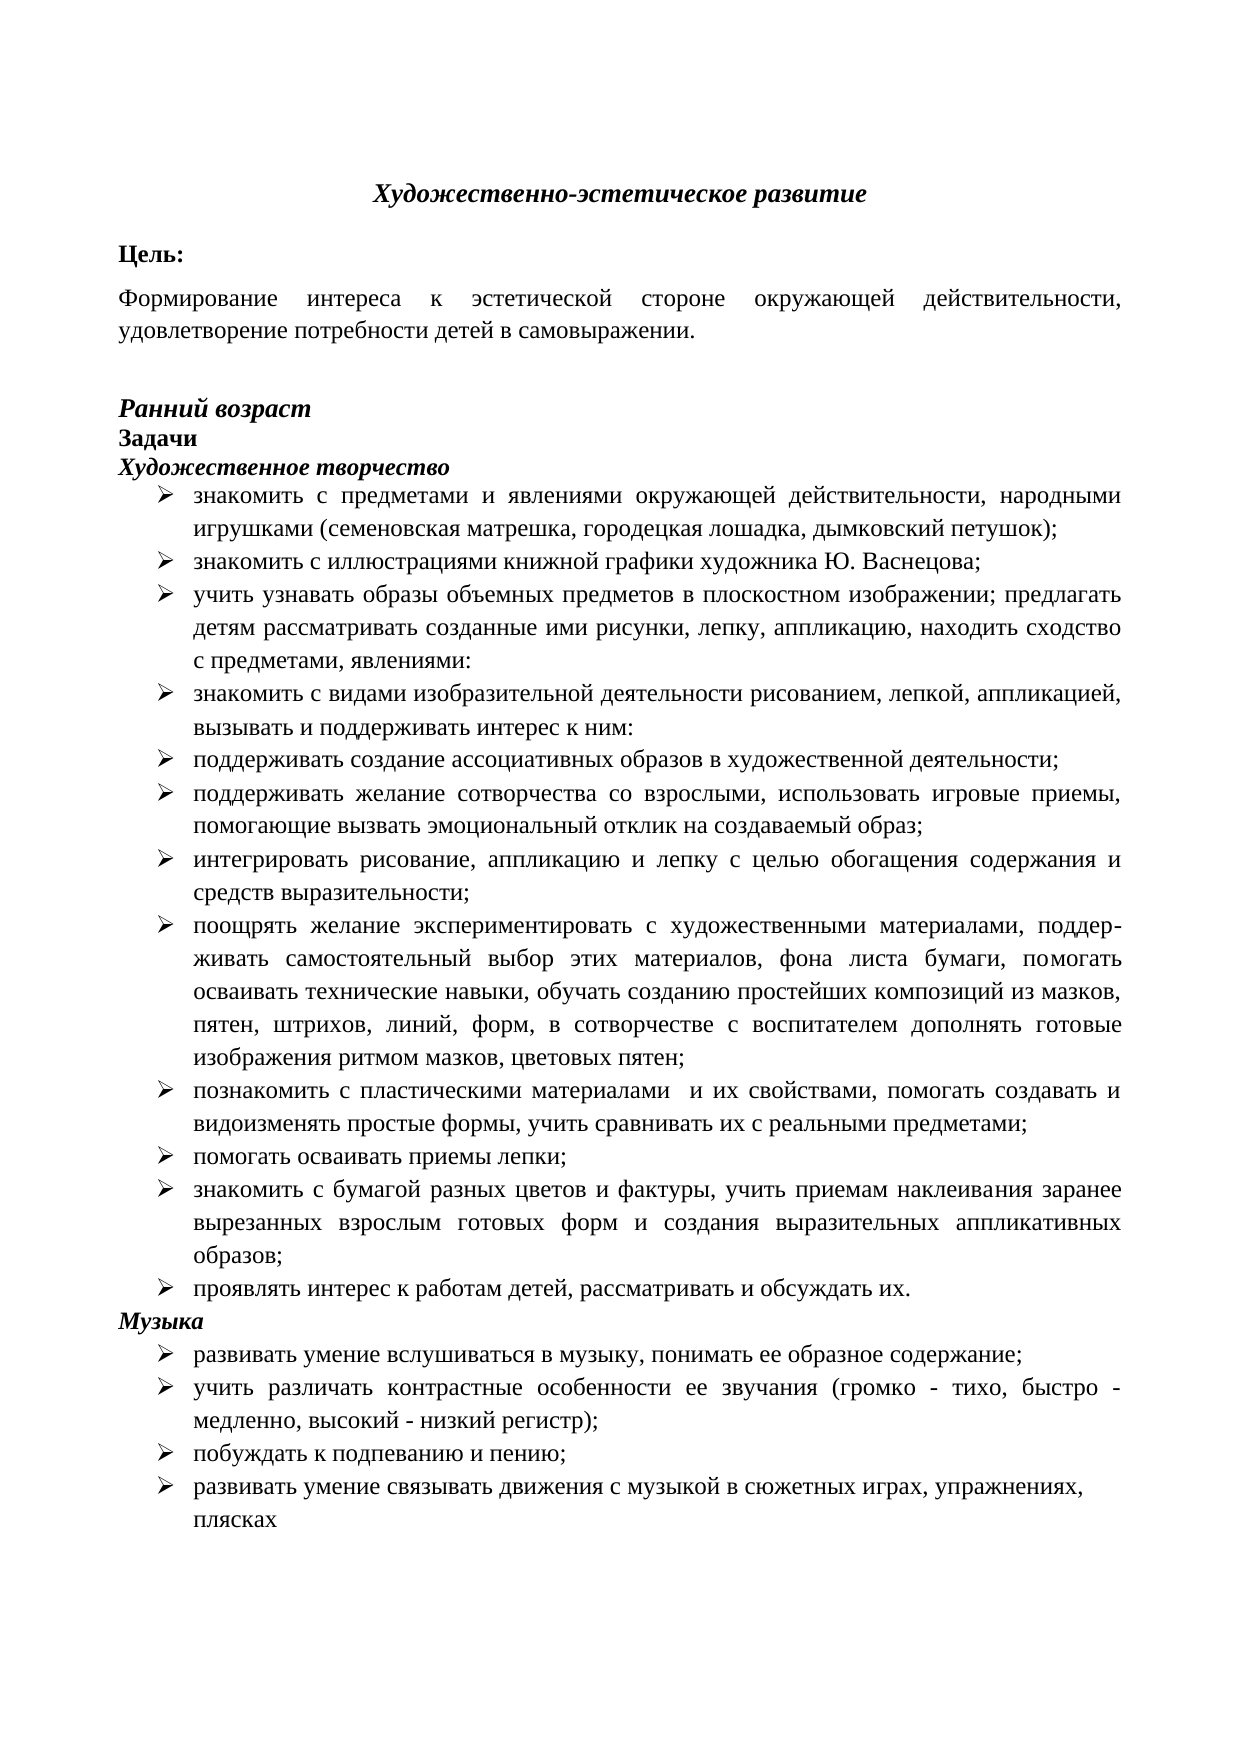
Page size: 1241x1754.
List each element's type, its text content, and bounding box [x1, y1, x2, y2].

list знакомить с иллюстрациями книжной графики художника Ю. Васнецова; [156, 546, 1122, 575]
text Цель: [118, 239, 1122, 268]
list интегрировать рисование, аппликацию и лепку с целью обогащения содержания и средств выразительности; [156, 844, 1122, 905]
list учить узнавать образы объемных предметов в плоскостном изображении; предлагать детям рассматривать созданные ими рисунки, лепку, аппликацию, находить сходство с предметами, явлениями: [156, 579, 1122, 674]
list поддерживать создание ассоциативных образов в художественной деятельности; [156, 744, 1122, 773]
text Художественное творчество [118, 452, 1122, 480]
list помогать осваивать приемы лепки; [156, 1141, 1122, 1169]
list учить различать контрастные особенности ее звучания (громко - тихо, быстро - медленно, высокий - низкий регистр); [156, 1372, 1122, 1434]
text Формирование интереса к эстетической стороне окружающей действительности, удовлетворение потребности детей в самовыражении. [118, 283, 1122, 344]
list развивать умение связывать движения с музыкой в сюжетных играх, упражнениях, плясках [156, 1471, 1122, 1533]
text Художественно-эстетическое развитие [118, 177, 1122, 208]
list побуждать к подпеванию и пению; [156, 1438, 1122, 1467]
list знакомить с бумагой разных цветов и фактуры, учить приемам наклеивания заранее вырезанных взрослым готовых форм и создания выразительных аппликативных образов; [156, 1174, 1122, 1269]
list поддерживать желание сотворчества со взрослыми, использовать игровые приемы, помогающие вызвать эмоциональный отклик на создаваемый образ; [156, 778, 1122, 839]
list познакомить с пластическими материалами и их свойствами, помогать создавать и видоизменять простые формы, учить сравнивать их с реальными предметами; [156, 1075, 1122, 1137]
list знакомить с предметами и явлениями окружающей действительности, народными игрушками (семеновская матрешка, городецкая лошадка, дымковский петушок); [156, 480, 1122, 542]
text Ранний возраст [118, 392, 1122, 423]
text Задачи [118, 423, 1122, 452]
list поощрять желание экспериментировать с художественными материалами, поддерживать самостоятельный выбор этих материалов, фона листа бумаги, помогать осваивать технические навыки, обучать созданию простейших композиций из мазков, пятен, штрихов, линий, форм, в сотворчестве с воспитателем дополнять готовые изображения ритмом мазков, цветовых пятен; [156, 910, 1122, 1071]
list знакомить с видами изобразительной деятельности рисованием, лепкой, аппликацией, вызывать и поддерживать интерес к ним: [156, 678, 1122, 740]
list развивать умение вслушиваться в музыку, понимать ее образное содержание; [156, 1339, 1122, 1368]
list проявлять интерес к работам детей, рассматривать и обсуждать их. [156, 1273, 1122, 1302]
text Музыка [118, 1306, 1122, 1335]
